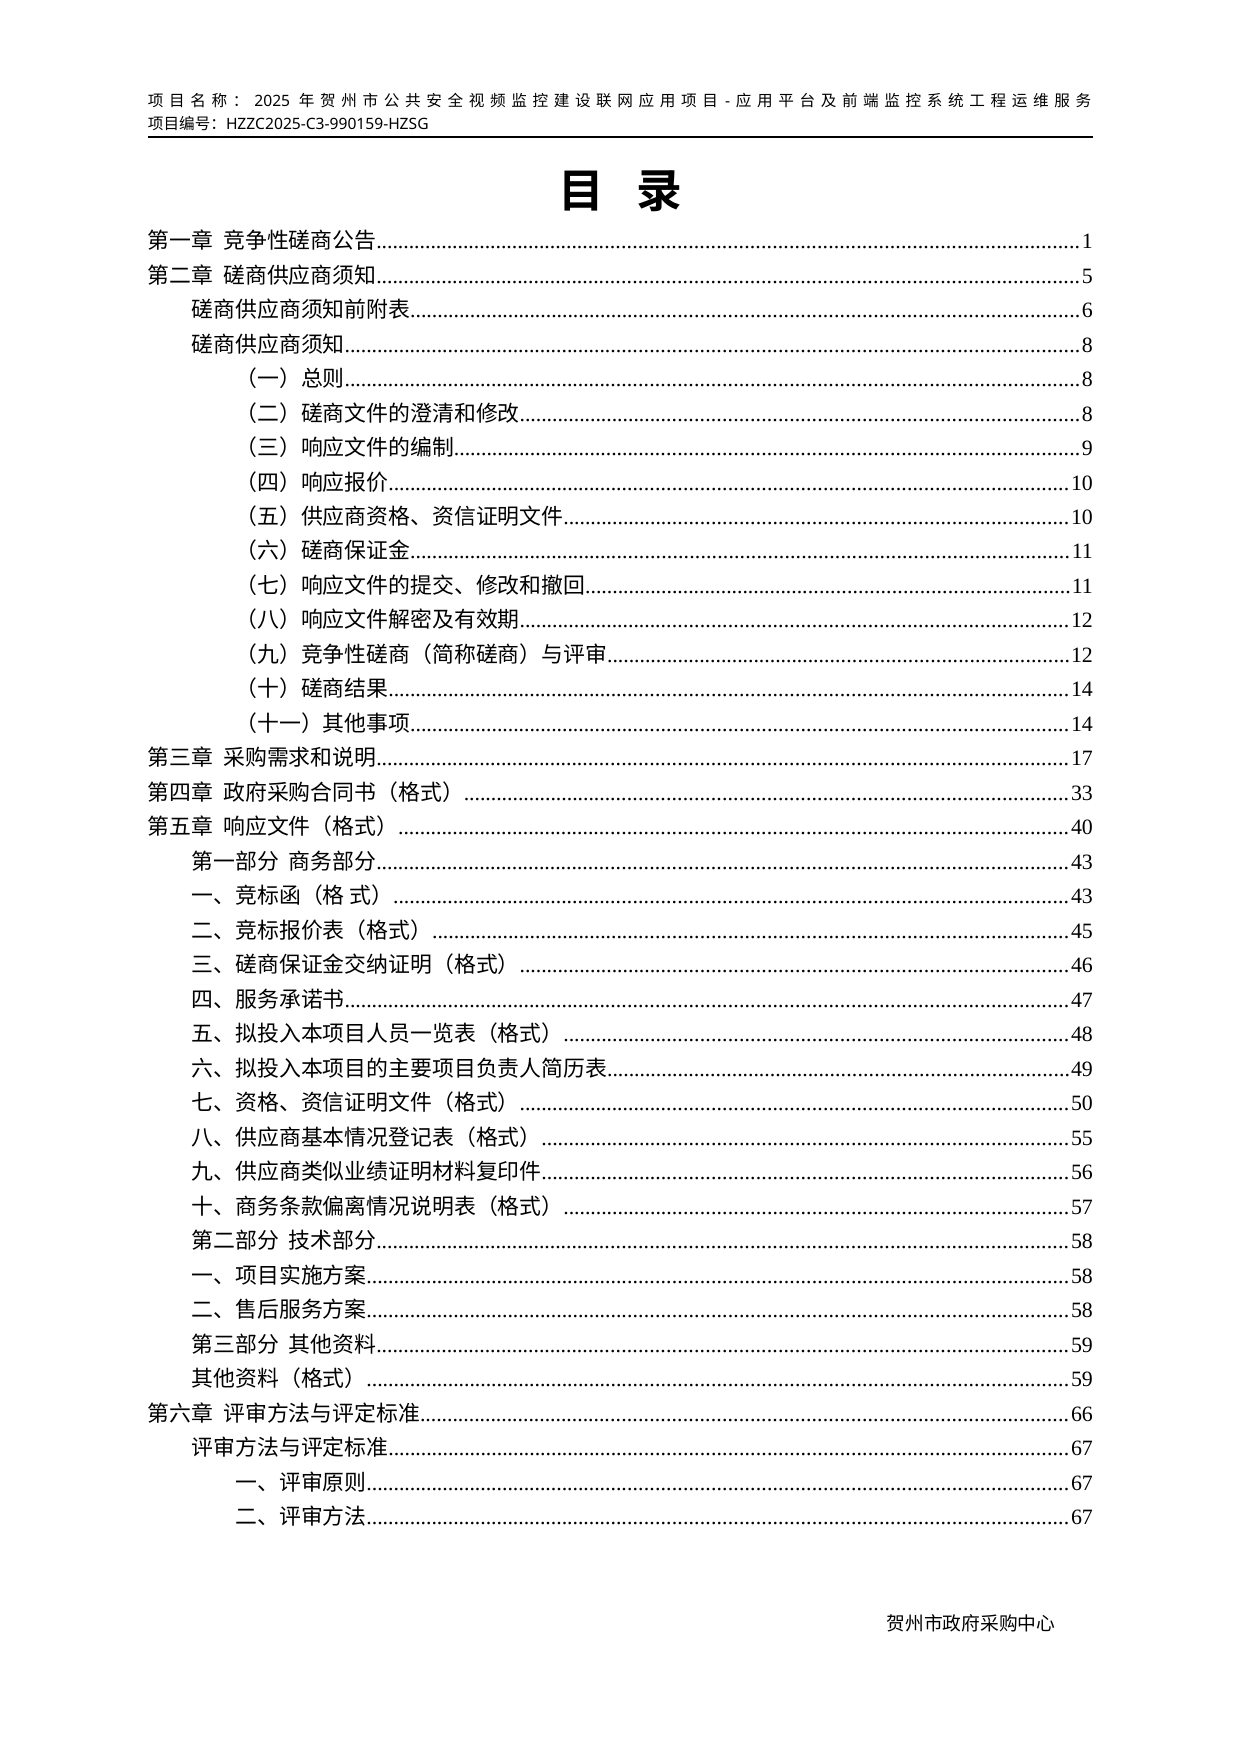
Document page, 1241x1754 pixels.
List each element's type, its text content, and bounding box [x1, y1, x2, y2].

text （十一）其他事项 14 [235, 704, 1093, 739]
text 九、供应商类似业绩证明材料复印件 56 [191, 1153, 1093, 1187]
text （八）响应文件解密及有效期 12 [235, 601, 1093, 636]
text 一、竞标函（格 式） 43 [191, 877, 1093, 911]
text 第二部分 技术部分 58 [191, 1222, 1093, 1256]
text （二）磋商文件的澄清和修改 8 [235, 394, 1093, 429]
text 二、评审方法 67 [235, 1498, 1093, 1532]
text （九）竞争性磋商（简称磋商）与评审 12 [235, 636, 1093, 670]
text 第一章 竞争性磋商公告 1 [148, 222, 1093, 256]
text 第六章 评审方法与评定标准 66 [148, 1394, 1093, 1429]
text 磋商供应商须知 8 [191, 325, 1093, 360]
text （十）磋商结果 14 [235, 670, 1093, 704]
text 评审方法与评定标准 67 [191, 1429, 1093, 1463]
text 一、评审原则 67 [235, 1463, 1093, 1498]
text 第四章 政府采购合同书（格式） 33 [148, 773, 1093, 808]
text （一）总则 8 [235, 360, 1093, 394]
text 一、项目实施方案 58 [191, 1256, 1093, 1291]
text 四、服务承诺书 47 [191, 980, 1093, 1015]
text （三）响应文件的编制 9 [235, 429, 1093, 463]
text （五）供应商资格、资信证明文件 10 [235, 498, 1093, 532]
text （四）响应报价 10 [235, 463, 1093, 498]
text 第五章 响应文件（格式） 40 [148, 808, 1093, 842]
text 八、供应商基本情况登记表（格式） 55 [191, 1118, 1093, 1153]
text 十、商务条款偏离情况说明表（格式） 57 [191, 1187, 1093, 1222]
text （七）响应文件的提交、修改和撤回 11 [235, 567, 1093, 601]
text 第一部分 商务部分 43 [191, 842, 1093, 877]
text 其他资料（格式） 59 [191, 1360, 1093, 1394]
text 第二章 磋商供应商须知 5 [148, 256, 1093, 291]
text 二、竞标报价表（格式） 45 [191, 911, 1093, 946]
text 第三章 采购需求和说明 17 [148, 739, 1093, 773]
text 目 录 [148, 153, 1093, 222]
text 七、资格、资信证明文件（格式） 50 [191, 1084, 1093, 1118]
text 三、磋商保证金交纳证明（格式） 46 [191, 946, 1093, 980]
text 磋商供应商须知前附表 6 [191, 291, 1093, 325]
text 第三部分 其他资料 59 [191, 1325, 1093, 1360]
text 二、售后服务方案 58 [191, 1291, 1093, 1325]
text 六、拟投入本项目的主要项目负责人简历表 49 [191, 1049, 1093, 1084]
text 五、拟投入本项目人员一览表（格式） 48 [191, 1015, 1093, 1049]
text （六）磋商保证金 11 [235, 532, 1093, 567]
